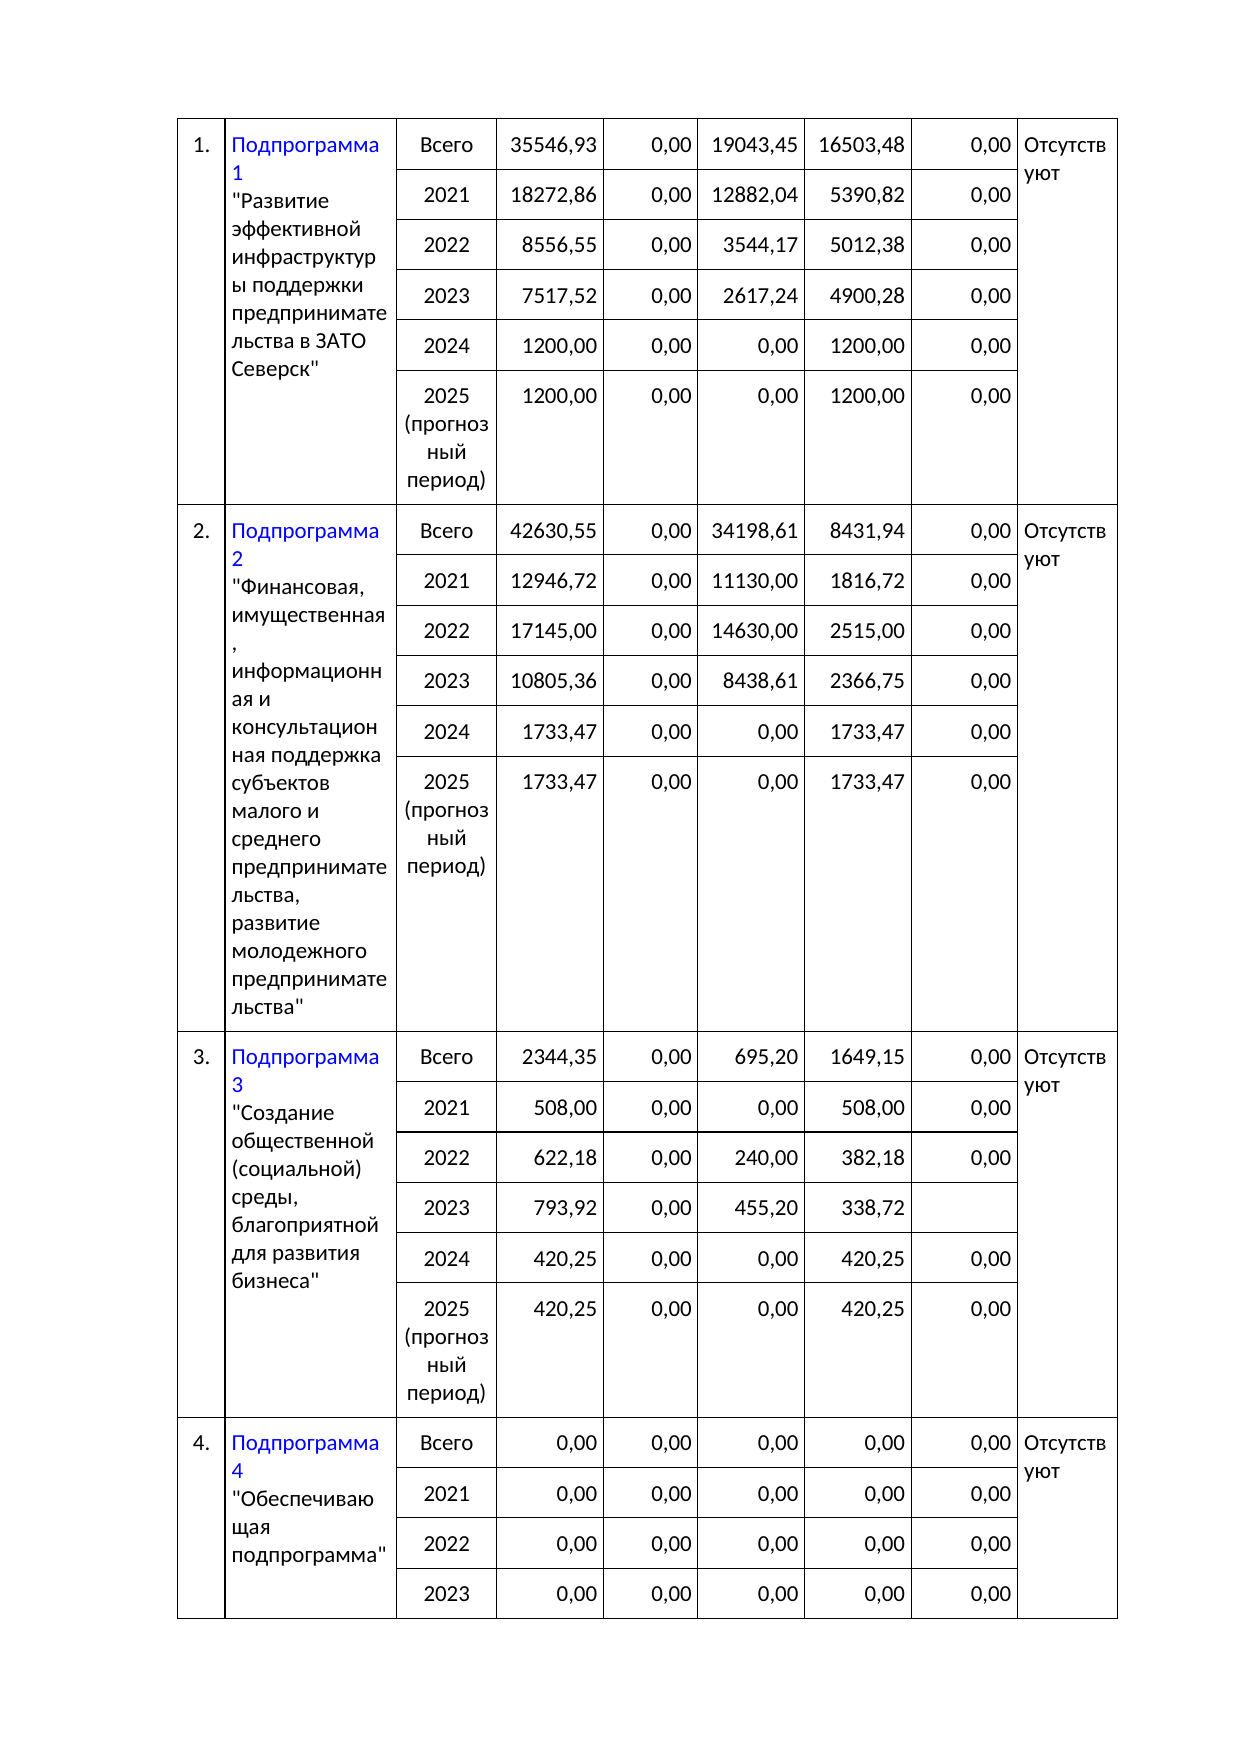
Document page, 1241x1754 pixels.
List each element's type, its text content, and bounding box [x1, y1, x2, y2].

table_cell 0,00 [604, 1183, 697, 1232]
table_cell 0,00 [912, 555, 1017, 605]
table_cell 1733,47 [497, 757, 603, 1031]
table_cell 2023 [397, 656, 496, 705]
table_cell 0,00 [698, 1518, 804, 1568]
table_cell 3544,17 [698, 220, 804, 269]
table_cell Всего [397, 1032, 496, 1081]
table_cell 0,00 [805, 1518, 911, 1568]
table_cell 0,00 [604, 1233, 697, 1282]
table_cell Всего [397, 505, 496, 554]
table_cell 2515,00 [805, 606, 911, 655]
table_cell 455,20 [698, 1183, 804, 1232]
table_cell 2344,35 [497, 1032, 603, 1081]
table_cell 12946,72 [497, 555, 603, 605]
table_cell Подпрограмма 4 "Обеспечивающая подпрограмма" [226, 1418, 396, 1618]
table_cell 0,00 [912, 1032, 1017, 1081]
table_cell 338,72 [805, 1183, 911, 1232]
table_cell 420,25 [497, 1283, 603, 1417]
table_cell 18272,86 [497, 170, 603, 219]
table_cell 8556,55 [497, 220, 603, 269]
table_cell 0,00 [698, 706, 804, 756]
table_cell 2. [178, 505, 224, 1031]
table_cell 2023 [397, 1183, 496, 1232]
table_cell 1200,00 [805, 320, 911, 370]
table_cell 1200,00 [497, 320, 603, 370]
table_cell 0,00 [604, 505, 697, 554]
table_cell 0,00 [912, 1569, 1017, 1618]
table_cell 2022 [397, 606, 496, 655]
table_cell 2025 (прогнозный период) [397, 1283, 496, 1417]
table_cell 10805,36 [497, 656, 603, 705]
table_cell Подпрограмма 3 "Создание общественной (социальной) среды, благоприятной для развития бизнеса" [226, 1032, 396, 1417]
table_cell Отсутствуют [1018, 119, 1117, 504]
table_cell 695,20 [698, 1032, 804, 1081]
table_cell 19043,45 [698, 119, 804, 168]
table_cell 382,18 [805, 1133, 911, 1182]
table_cell 14630,00 [698, 606, 804, 655]
table_cell 0,00 [604, 1418, 697, 1467]
table_cell 2023 [397, 1569, 496, 1618]
table_cell 0,00 [912, 757, 1017, 1031]
table_cell 1649,15 [805, 1032, 911, 1081]
table_cell 0,00 [698, 1233, 804, 1282]
table_cell 0,00 [604, 220, 697, 269]
table_cell 2366,75 [805, 656, 911, 705]
table_cell 0,00 [912, 1133, 1017, 1182]
table_cell 420,25 [805, 1233, 911, 1282]
table_cell Отсутствуют [1018, 1418, 1117, 1618]
table_cell 0,00 [912, 1468, 1017, 1517]
table_cell 0,00 [698, 1082, 804, 1131]
table_cell 0,00 [698, 1569, 804, 1618]
table_cell 0,00 [912, 170, 1017, 219]
table_cell 508,00 [805, 1082, 911, 1131]
table_cell 0,00 [912, 1082, 1017, 1131]
table_cell 0,00 [912, 1233, 1017, 1282]
table_cell 420,25 [497, 1233, 603, 1282]
table_cell 793,92 [497, 1183, 603, 1232]
table_cell 0,00 [604, 1283, 697, 1417]
table_cell 4. [178, 1418, 224, 1618]
table_cell 5390,82 [805, 170, 911, 219]
table_cell 0,00 [604, 170, 697, 219]
table_cell 0,00 [912, 606, 1017, 655]
table_cell 0,00 [497, 1569, 603, 1618]
table_cell 0,00 [604, 320, 697, 370]
table_cell 0,00 [912, 270, 1017, 319]
table_cell 2025 (прогнозный период) [397, 371, 496, 504]
table_cell [912, 1183, 1017, 1232]
table_cell 622,18 [497, 1133, 603, 1182]
table_cell 0,00 [805, 1569, 911, 1618]
table_cell 0,00 [604, 119, 697, 168]
table_cell 0,00 [698, 1283, 804, 1417]
table_cell 0,00 [912, 371, 1017, 504]
table_cell 0,00 [604, 1082, 697, 1131]
table_cell 1200,00 [805, 371, 911, 504]
table_cell 0,00 [698, 757, 804, 1031]
table_cell 35546,93 [497, 119, 603, 168]
table_cell 16503,48 [805, 119, 911, 168]
table_cell Подпрограмма 2 "Финансовая, имущественная, информационная и консультационная поддержка субъектов малого и среднего предпринимательства, развитие молодежного предпринимательства" [226, 505, 396, 1031]
table_cell 0,00 [497, 1518, 603, 1568]
table_cell 0,00 [497, 1468, 603, 1517]
table_cell 0,00 [604, 706, 697, 756]
table_cell Отсутствуют [1018, 505, 1117, 1031]
table_cell 0,00 [698, 1468, 804, 1517]
table_cell 1733,47 [497, 706, 603, 756]
table_cell 0,00 [805, 1418, 911, 1467]
table_cell 0,00 [912, 320, 1017, 370]
table_cell 2024 [397, 706, 496, 756]
table_cell 17145,00 [497, 606, 603, 655]
table_cell 12882,04 [698, 170, 804, 219]
table_cell 0,00 [698, 1418, 804, 1467]
table_cell 0,00 [604, 270, 697, 319]
table_cell 0,00 [698, 371, 804, 504]
table_cell 0,00 [912, 1418, 1017, 1467]
table_cell 34198,61 [698, 505, 804, 554]
table_cell 240,00 [698, 1133, 804, 1182]
table_cell 8438,61 [698, 656, 804, 705]
table_cell 0,00 [604, 1032, 697, 1081]
table_cell 2021 [397, 555, 496, 605]
table_cell 2021 [397, 1468, 496, 1517]
table_cell 11130,00 [698, 555, 804, 605]
table_cell 42630,55 [497, 505, 603, 554]
table_cell 2022 [397, 220, 496, 269]
table_cell Отсутствуют [1018, 1032, 1117, 1417]
table_cell 0,00 [912, 1283, 1017, 1417]
table_cell 8431,94 [805, 505, 911, 554]
table_cell 0,00 [497, 1418, 603, 1467]
table_cell 2023 [397, 270, 496, 319]
table_cell Всего [397, 1418, 496, 1467]
table_cell 0,00 [912, 119, 1017, 168]
table_cell 0,00 [805, 1468, 911, 1517]
table_cell 0,00 [604, 1133, 697, 1182]
table_cell 420,25 [805, 1283, 911, 1417]
table_cell 0,00 [604, 1569, 697, 1618]
table_cell 1200,00 [497, 371, 603, 504]
table_cell 7517,52 [497, 270, 603, 319]
table_cell 2021 [397, 1082, 496, 1131]
table_cell 2022 [397, 1133, 496, 1182]
table_cell 0,00 [912, 706, 1017, 756]
table_cell 2021 [397, 170, 496, 219]
table_cell 0,00 [604, 1518, 697, 1568]
table_cell 0,00 [604, 555, 697, 605]
table_cell 0,00 [698, 320, 804, 370]
table_cell 2025 (прогнозный период) [397, 757, 496, 1031]
table_cell 0,00 [604, 1468, 697, 1517]
table_cell 3. [178, 1032, 224, 1417]
table_cell Подпрограмма 1 "Развитие эффективной инфраструктуры поддержки предпринимательства в ЗАТО Северск" [226, 119, 396, 504]
table_cell 0,00 [604, 606, 697, 655]
table_cell Всего [397, 119, 496, 168]
table_cell 1733,47 [805, 706, 911, 756]
table_cell 1816,72 [805, 555, 911, 605]
table_cell 0,00 [604, 757, 697, 1031]
table_cell 2024 [397, 320, 496, 370]
table_cell 0,00 [912, 220, 1017, 269]
table_cell 1733,47 [805, 757, 911, 1031]
table_cell 0,00 [912, 505, 1017, 554]
table_cell 0,00 [604, 371, 697, 504]
table_cell 4900,28 [805, 270, 911, 319]
table_cell 1. [178, 119, 224, 504]
table_cell 0,00 [604, 656, 697, 705]
table_cell 2024 [397, 1233, 496, 1282]
table_cell 2617,24 [698, 270, 804, 319]
table_cell 508,00 [497, 1082, 603, 1131]
table_cell 0,00 [912, 656, 1017, 705]
table_cell 0,00 [912, 1518, 1017, 1568]
table_cell 2022 [397, 1518, 496, 1568]
table_cell 5012,38 [805, 220, 911, 269]
